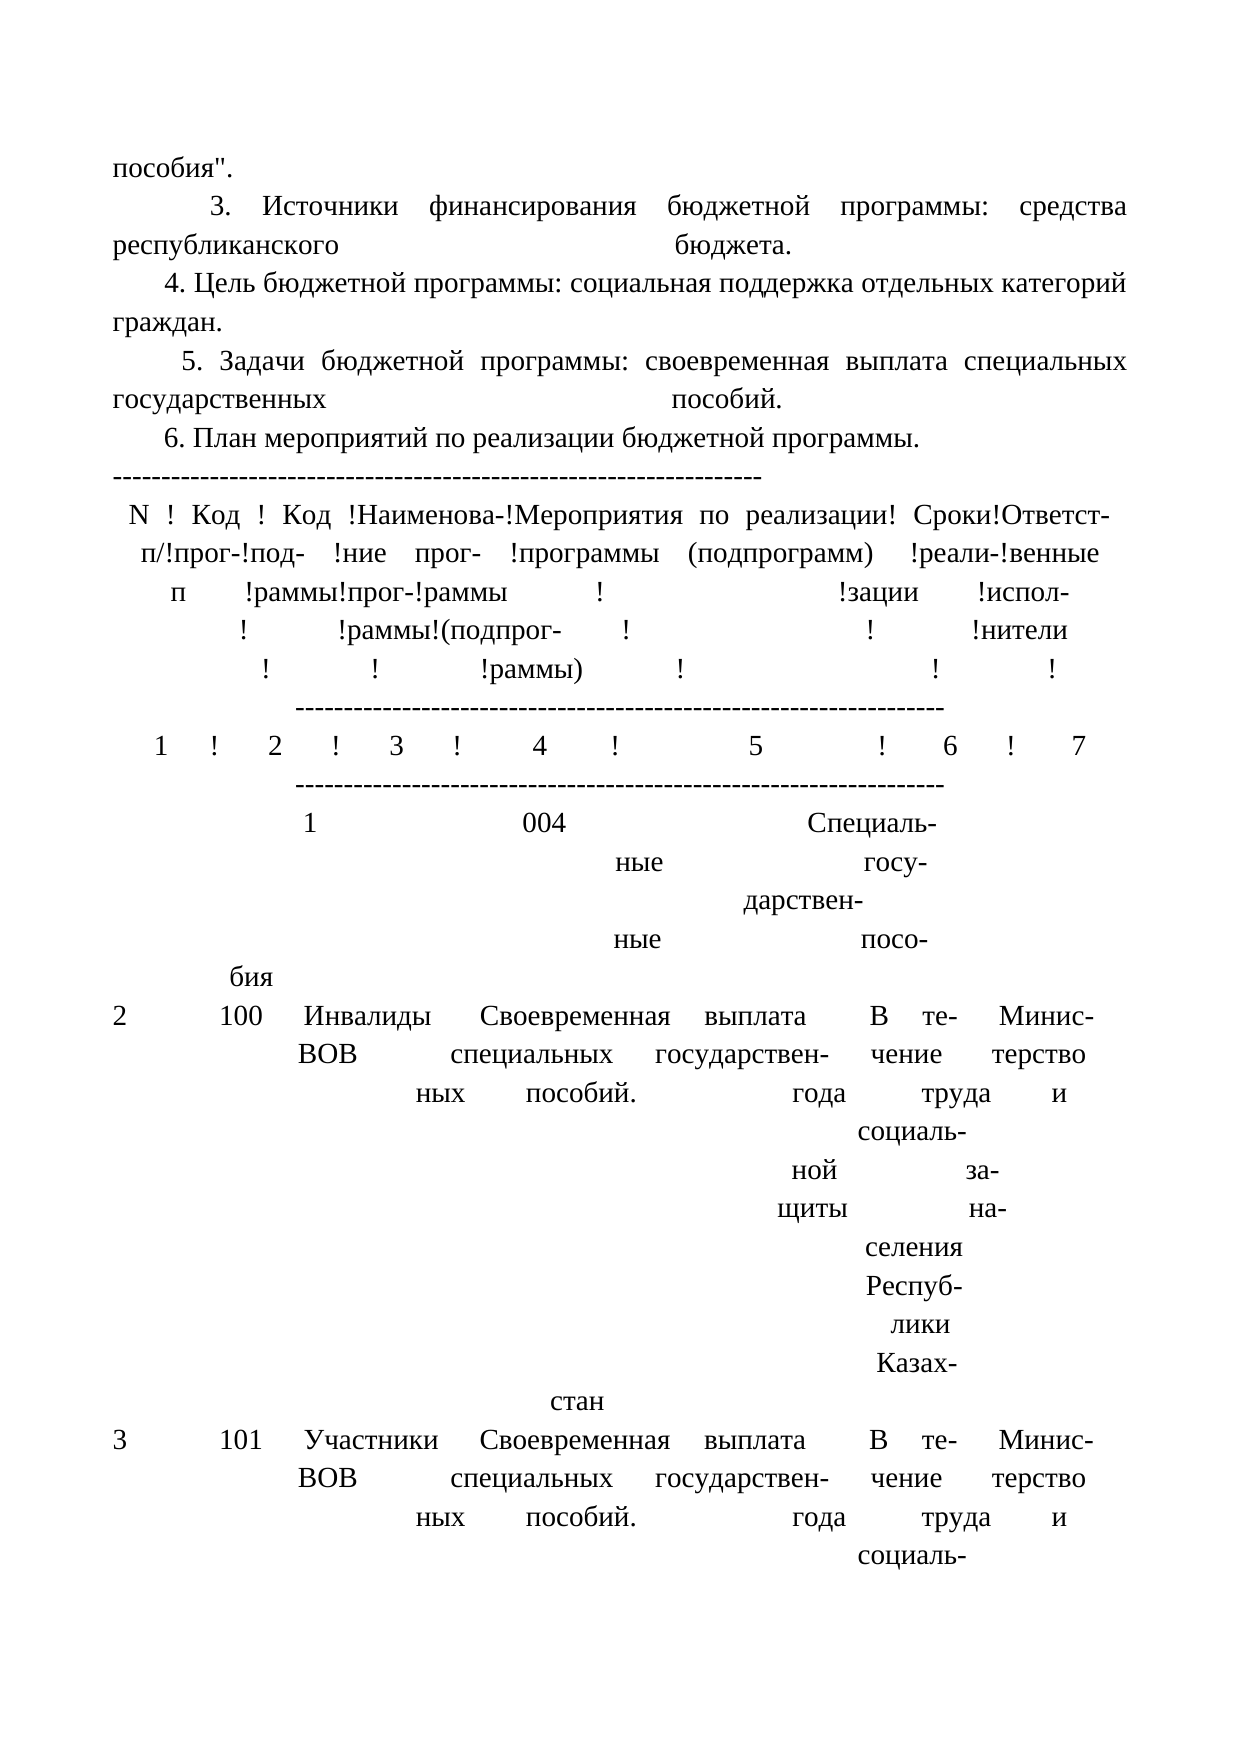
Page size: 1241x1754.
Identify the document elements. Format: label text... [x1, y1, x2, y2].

text 2 100 Инвалиды Своевременная выплата В те- Минис- ВОВ специальных государствен- чение терство ных пособий. года труда и социаль- ной за- щиты на- селения Респуб- лики Казах- стан [112, 998, 1128, 1417]
text ------------------------------------------------------------------- N ! Код ! Код !Наименова-!Мероприятия по реализации! Сроки!Ответст- п/!прог-!под- !ние прог- !программы (подпрограмм) !реали-!венные п !раммы!прог-!раммы ! !зации !испол- ! !раммы!(подпрог- ! ! !нители ! ! !раммы) ! ! ! ------------------------------------------------------------------- 1 ! 2 ! 3 ! 4 ! 5 ! 6 ! 7 ------------------------------------------------------------------- 1 004 Специаль- ные госу- дарствен- ные посо- бия [112, 458, 1128, 993]
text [112, 1422, 1128, 1571]
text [112, 150, 1128, 453]
